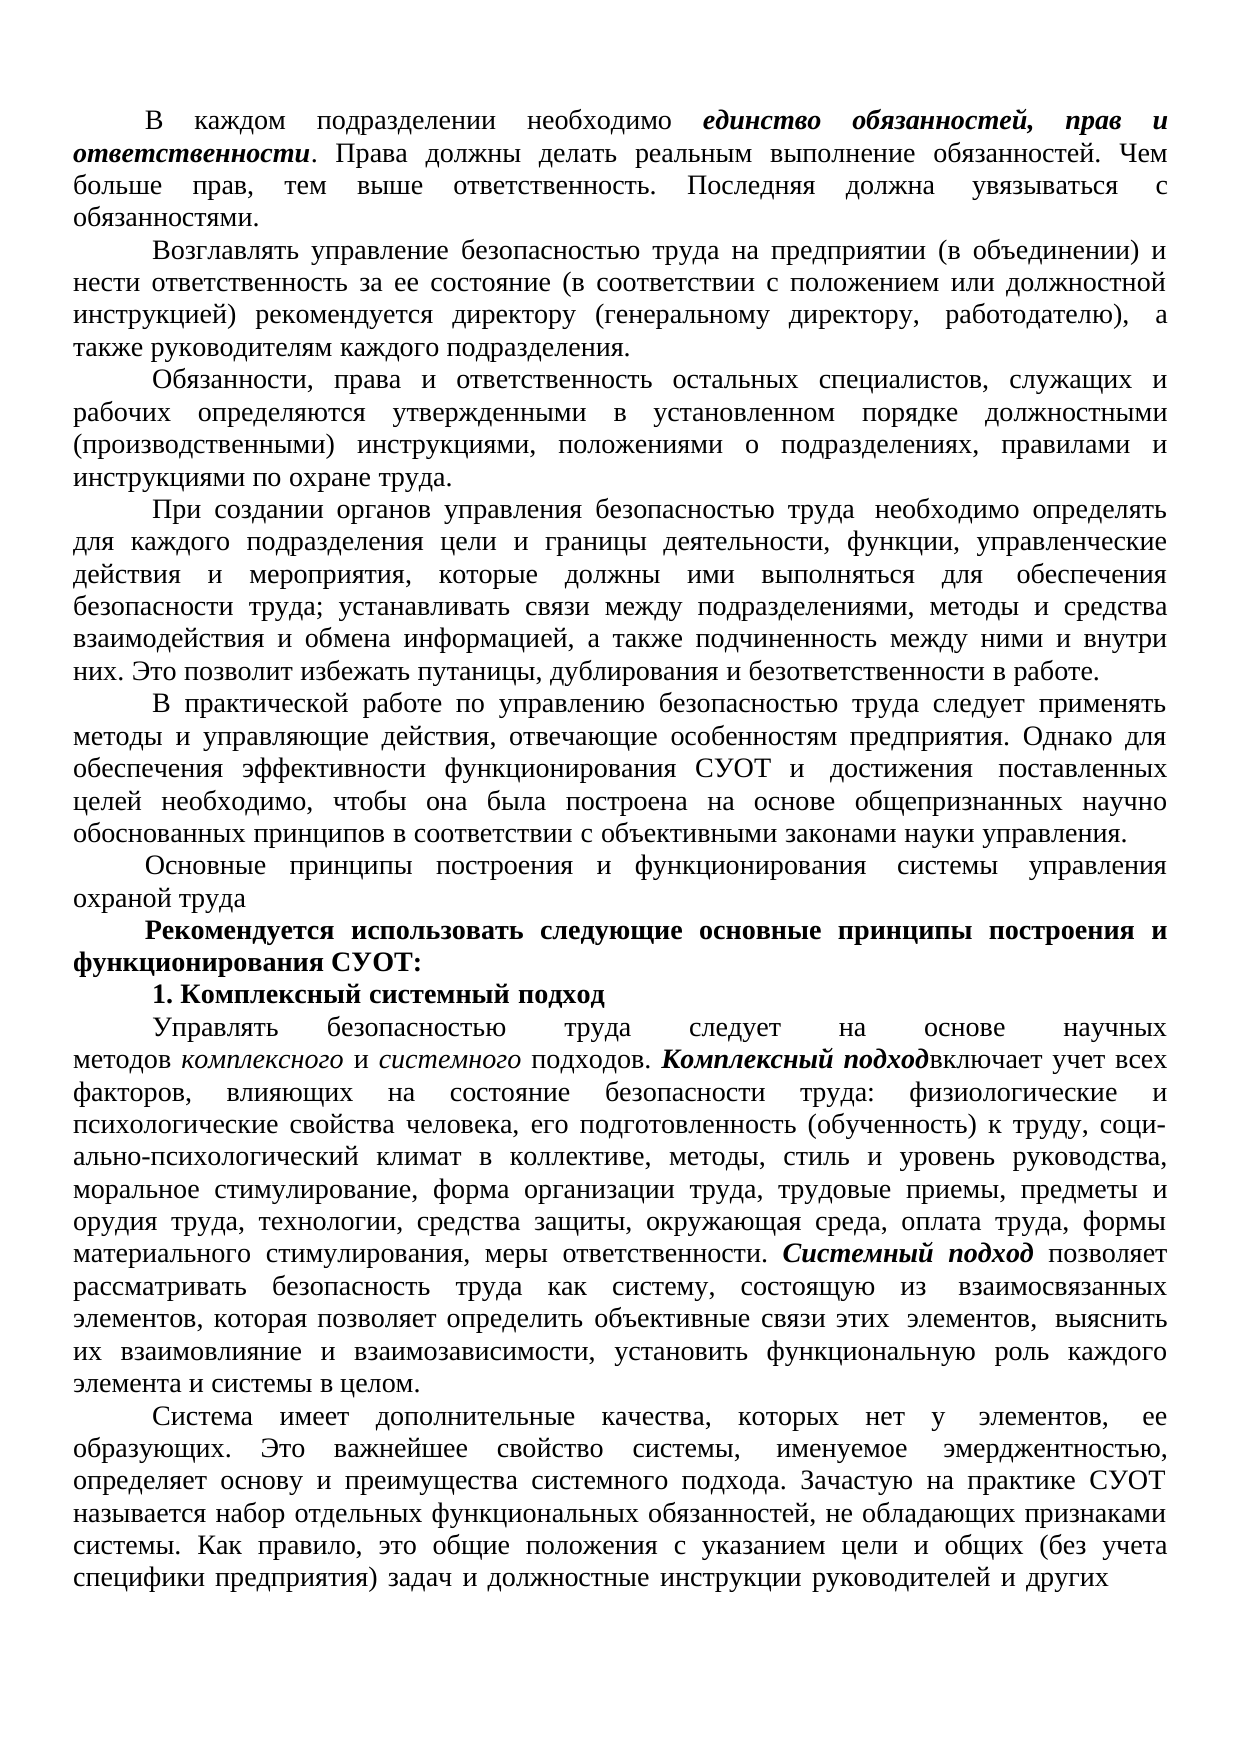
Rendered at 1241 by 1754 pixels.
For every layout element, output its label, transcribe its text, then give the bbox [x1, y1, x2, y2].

text В каждом подразделении необходимо единство обязанностей, прав и ответственности. Права должны делать реальным выполнение обязанностей. Чем больше прав, тем выше ответственность. Последняя должна увязываться с обязанностями. [73, 103, 1168, 233]
text В практической работе по управлению безопасностью труда следует применять методы и управляющие действия, отвечающие особенностям предприятия. Однако для обеспечения эффективности функционирования СУОТ и достижения поставленных целей необходимо, чтобы она была построена на основе общепризнанных научно обоснованных принципов в соответствии с объективными законами науки управления. [73, 686, 1167, 848]
list Комплексный системный подход [152, 978, 1180, 1010]
text При создании органов управления безопасностью труда необходимо определять для каждого подразделения цели и границы деятельности, функции, управленческие действия и мероприятия, которые должны ими выполняться для обеспечения безопасности труда; устанавливать связи между подразделениями, методы и средства взаимодействия и обмена информацией, а также подчиненность между ними и внутри них. Это позволит избежать путаницы, дублирования и безответственности в работе. [73, 492, 1167, 686]
subtitle Рекомендуется использовать следующие основные принципы построения и функционирования СУОТ: [73, 913, 1167, 978]
text Система имеет дополнительные качества, которых нет у элементов, ее образующих. Это важнейшее свойство системы, именуемое эмерджентностью, определяет основу и преимущества системного подхода. Зачастую на практике СУОТ называется набор отдельных функциональных обязанностей, не обладающих признаками системы. Как правило, это общие положения с указанием цели и общих (без учета специфики предприятия) задач и должностные инструкции руководителей и других [73, 1398, 1168, 1593]
text Возглавлять управление безопасностью труда на предприятии (в объединении) и нести ответственность за ее состояние (в соответствии с положением или должностной инструкцией) рекомендуется директору (генеральному директору, работодателю), а также руководителям каждого подразделения. [73, 233, 1168, 362]
text Управлять безопасностью труда следует на основе научных методов комплексного и системного подходов. Комплексный подходвключает учет всех факторов, влияющих на состояние безопасности труда: физиологические и психологические свойства человека, его подготовленность (обученность) к труду, соци- ально-психологический климат в коллективе, методы, стиль и уровень руководства, моральное стимулирование, форма организации труда, трудовые приемы, предметы и орудия труда, технологии, средства защиты, окружающая среда, оплата труда, формы материального стимулирования, меры ответственности. Системный подход позволяет рассматривать безопасность труда как систему, состоящую из взаимосвязанных элементов, которая позволяет определить объективные связи этих элементов, выяснить их взаимовлияние и взаимозависимости, установить функциональную роль каждого элемента и системы в целом. [73, 1010, 1168, 1398]
text Обязанности, права и ответственность остальных специалистов, служащих и рабочих определяются утвержденными в установленном порядке должностными (производственными) инструкциями, положениями о подразделениях, правилами и инструкциями по охране труда. [73, 362, 1167, 492]
text Основные принципы построения и функционирования системы управления охраной труда [73, 848, 1167, 913]
